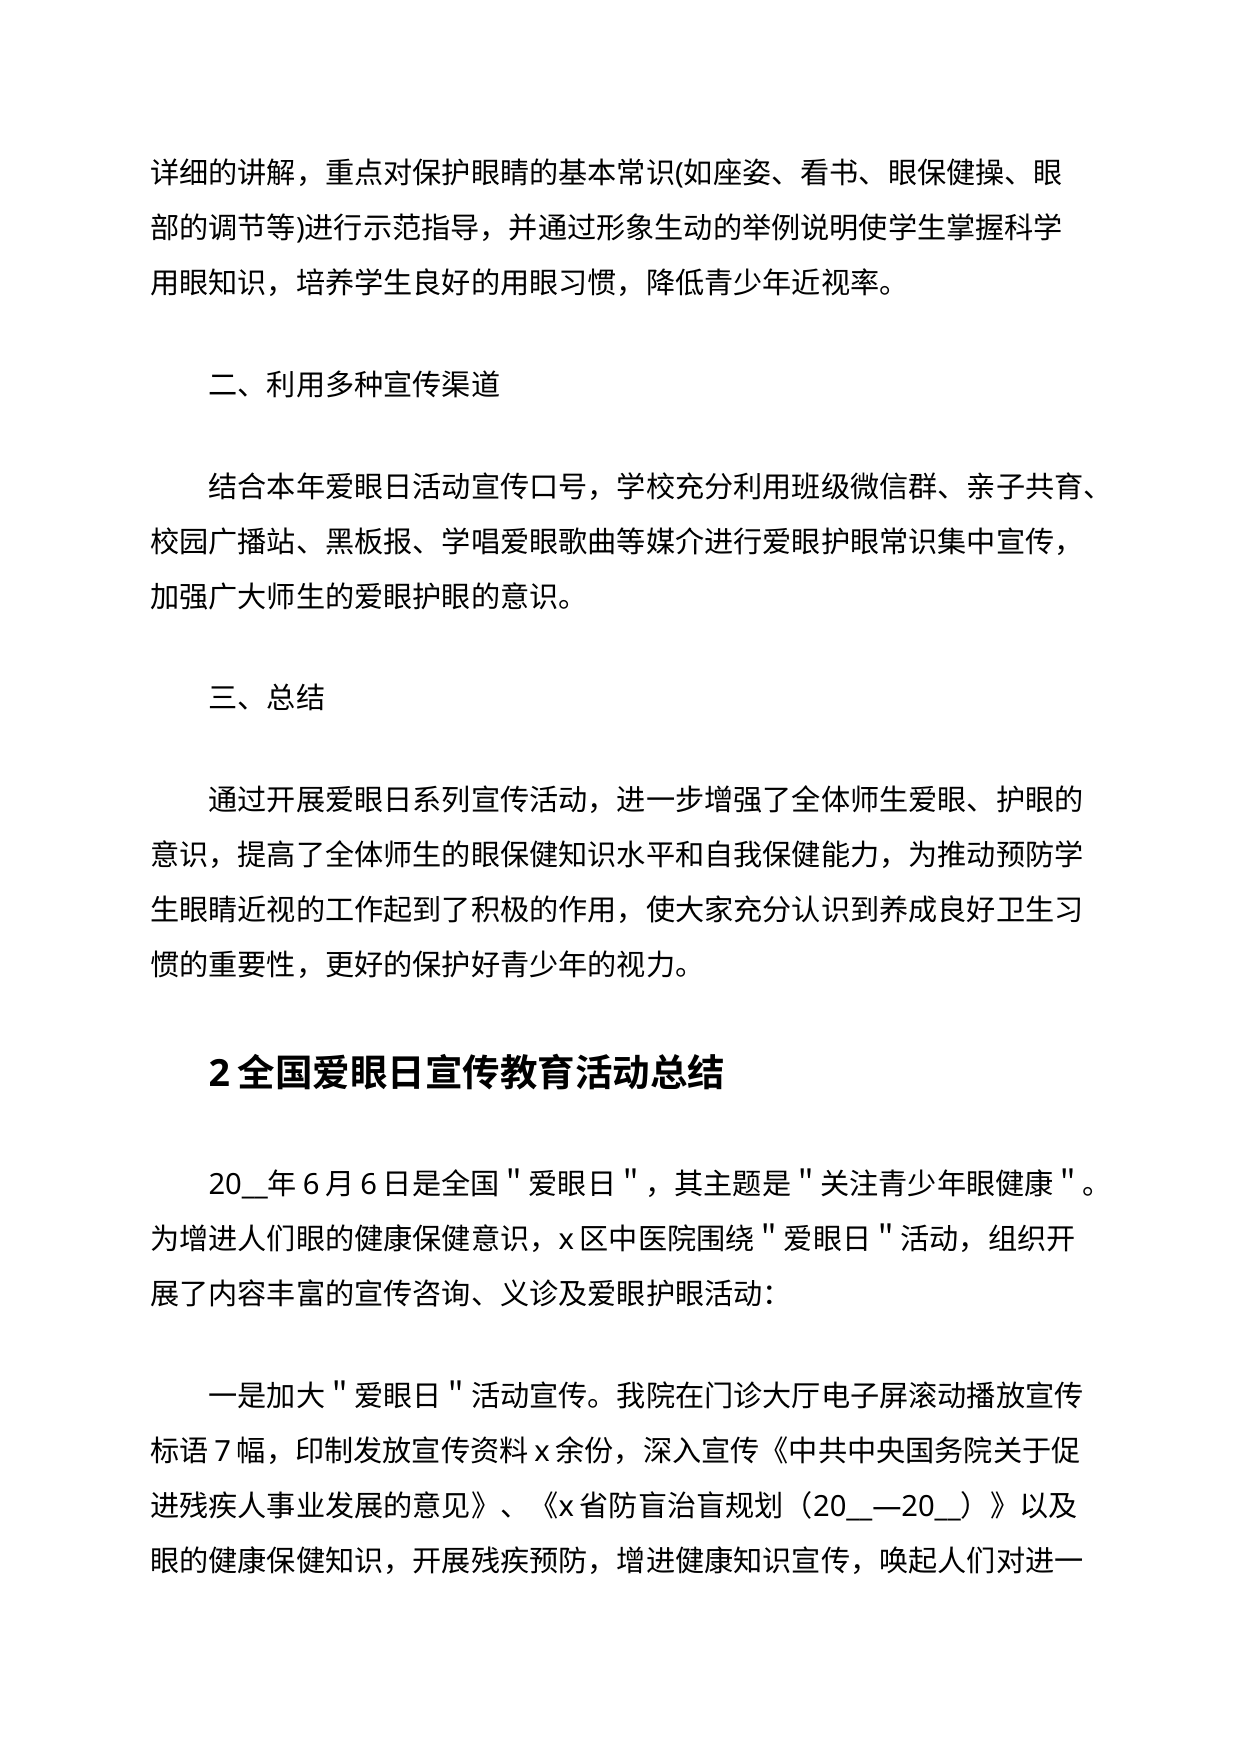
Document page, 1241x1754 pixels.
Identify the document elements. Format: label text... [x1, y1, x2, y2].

text 结合本年爱眼日活动宣传口号，学校充分利用班级微信群、亲子共育、校园广播站、黑板报、学唱爱眼歌曲等媒介进行爱眼护眼常识集中宣传，加强广大师生的爱眼护眼的意识。 [150, 463, 1090, 616]
text 20__年6月6日是全国＂爱眼日＂，其主题是＂关注青少年眼健康＂。为增进人们眼的健康保健意识，x区中医院围绕＂爱眼日＂活动，组织开展了内容丰富的宣传咨询、义诊及爱眼护眼活动： [150, 1161, 1090, 1313]
text 三、总结 [150, 675, 1090, 717]
text 二、利用多种宣传渠道 [150, 362, 1090, 404]
text 通过开展爱眼日系列宣传活动，进一步增强了全体师生爱眼、护眼的意识，提高了全体师生的眼保健知识水平和自我保健能力，为推动预防学生眼睛近视的工作起到了积极的作用，使大家充分认识到养成良好卫生习惯的重要性，更好的保护好青少年的视力。 [150, 777, 1090, 984]
text 2全国爱眼日宣传教育活动总结 [150, 1043, 1090, 1098]
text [150, 150, 1090, 302]
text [150, 1373, 1090, 1580]
